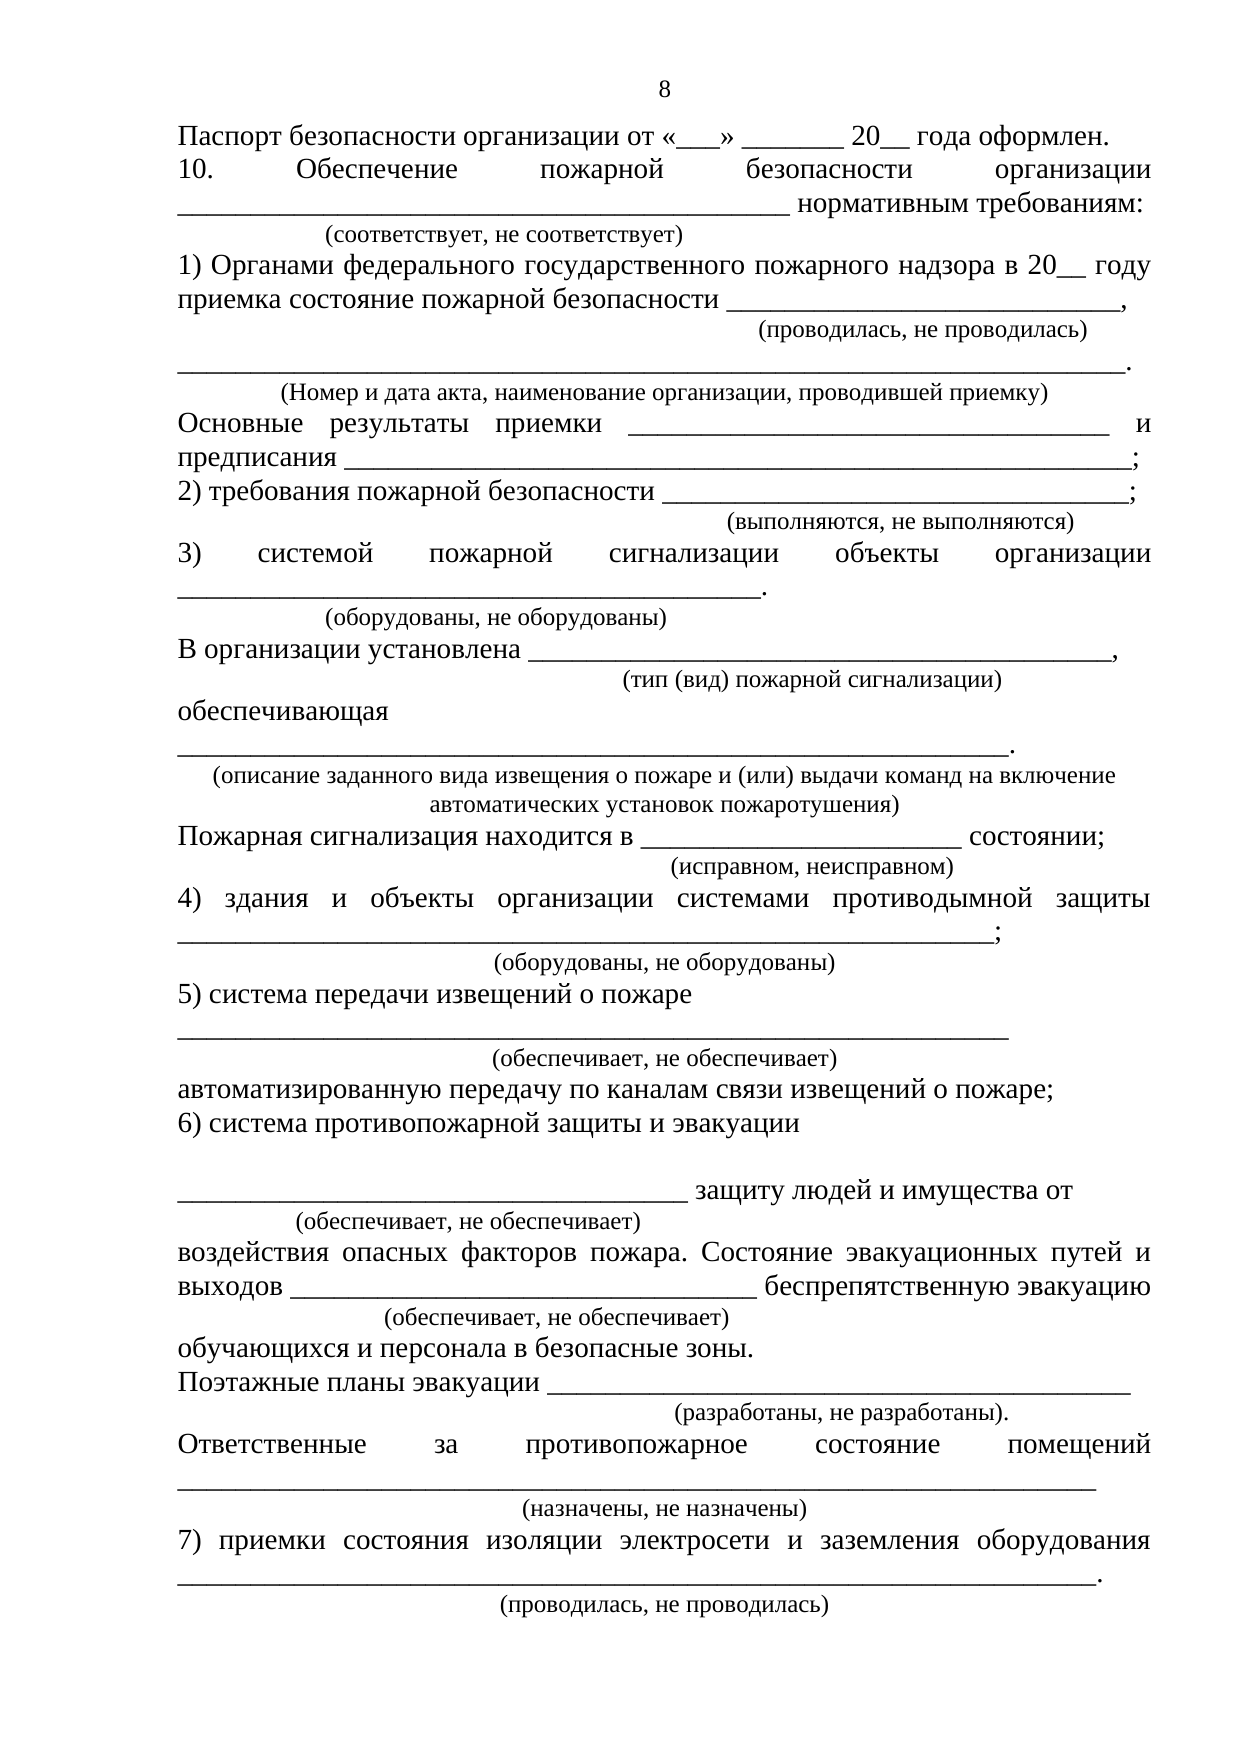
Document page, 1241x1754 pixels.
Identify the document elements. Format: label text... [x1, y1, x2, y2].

text (выполняются, не выполняются) [650, 506, 1152, 535]
text 2) требования пожарной безопасности ________________________________; [177, 473, 1152, 506]
text (обеспечивает, не обеспечивает) [295, 1206, 1152, 1234]
text 1) Органами федерального государственного пожарного надзора в 20__ году приемка состояние пожарной безопасности ___________________________, [177, 247, 1152, 314]
text (назначены, не назначены) [177, 1493, 1152, 1522]
text Поэтажные планы эвакуации ________________________________________ [177, 1364, 1152, 1397]
text обучающихся и персонала в безопасные зоны. [177, 1330, 1152, 1364]
text воздействия опасных факторов пожара. Состояние эвакуационных путей и выходов ________________________________ беспрепятственную эвакуацию [177, 1234, 1152, 1302]
text (Номер и дата акта, наименование организации, проводившей приемку) [177, 377, 1152, 406]
text (разработаны, не разработаны). [532, 1397, 1152, 1426]
text _________________________________________________________________. [177, 343, 1152, 377]
text 6) система противопожарной защиты и эвакуации [177, 1105, 1152, 1139]
text (оборудованы, не оборудованы) [325, 602, 1152, 631]
text автоматизированную передачу по каналам связи извещений о пожаре; [177, 1072, 1152, 1105]
text Основные результаты приемки _________________________________ и предписания ______________________________________________________; [177, 406, 1152, 473]
text 7) приемки состояния изоляции электросети и заземления оборудования _______________________________________________________________. [177, 1522, 1152, 1589]
text (оборудованы, не оборудованы) [177, 947, 1152, 976]
text (описание заданного вида извещения о пожаре и (или) выдачи команд на включение автоматических установок пожаротушения) [177, 760, 1152, 818]
text Паспорт безопасности организации от «___» _______ 20__ года оформлен. [177, 118, 1152, 152]
text (проводилась, не проводилась) [177, 1589, 1152, 1618]
text (обеспечивает, не обеспечивает) [177, 1043, 1152, 1072]
text _________________________________________________________ [177, 1009, 1152, 1043]
text обеспечивающая _________________________________________________________. [177, 693, 1152, 760]
text 4) здания и объекты организации системами противодымной защиты ________________________________________________________; [177, 880, 1152, 947]
text (исправном, неисправном) [472, 851, 1152, 880]
text 10. Обеспечение пожарной безопасности организации __________________________________________ нормативным требованиям: [177, 152, 1152, 219]
text (соответствует, не соответствует) [325, 219, 1152, 247]
text (проводилась, не проводилась) [694, 314, 1152, 343]
text В организации установлена ________________________________________, [177, 631, 1152, 664]
text 3) системой пожарной сигнализации объекты организации ________________________________________. [177, 535, 1152, 602]
text Ответственные за противопожарное состояние помещений _______________________________________________________________ [177, 1426, 1152, 1493]
text 5) система передачи извещений о пожаре [177, 976, 1152, 1009]
text ___________________________________ защиту людей и имущества от [177, 1172, 1152, 1206]
text Пожарная сигнализация находится в ______________________ состоянии; [177, 818, 1152, 851]
text (тип (вид) пожарной сигнализации) [472, 664, 1152, 693]
text (обеспечивает, не обеспечивает) [384, 1302, 1152, 1330]
